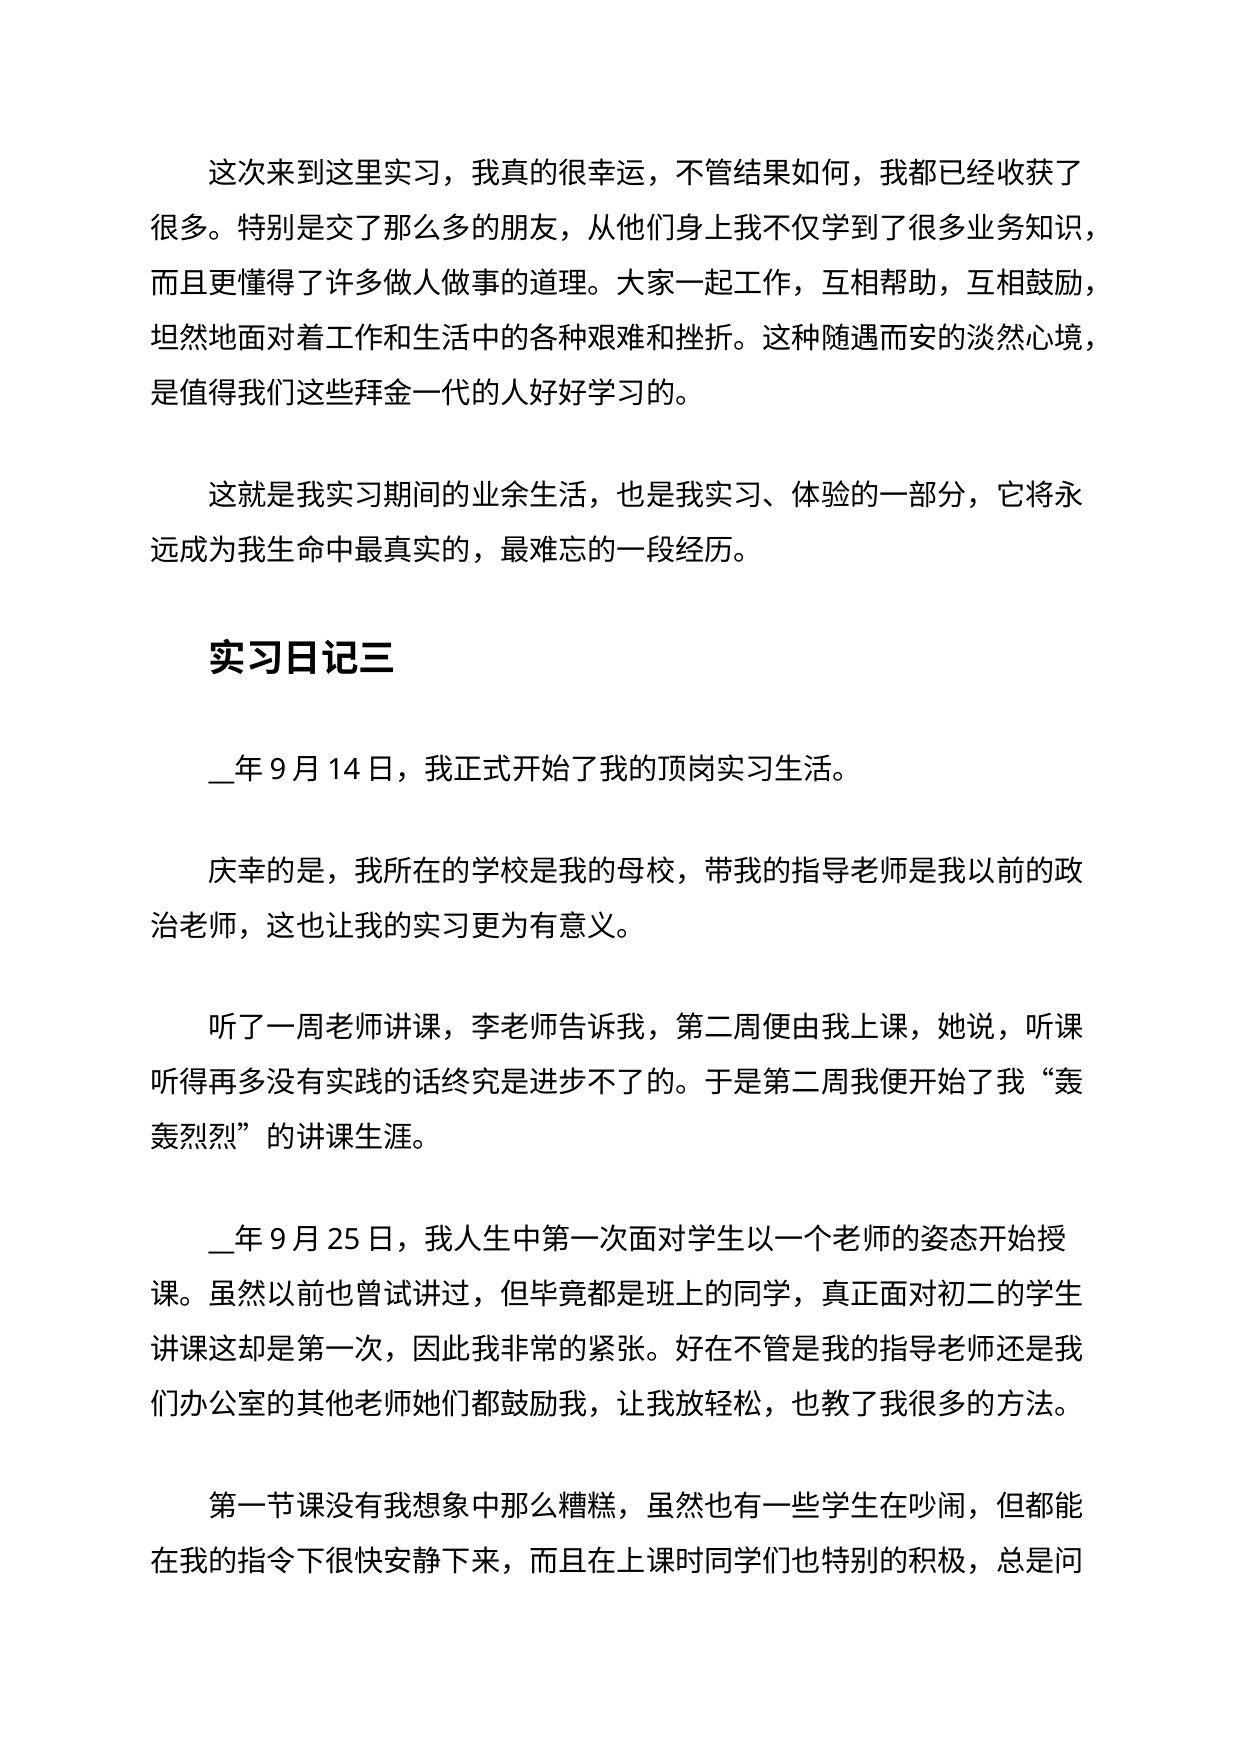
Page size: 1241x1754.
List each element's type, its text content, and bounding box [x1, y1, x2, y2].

text 实习日记三 [150, 628, 1090, 682]
text 庆幸的是，我所在的学校是我的母校，带我的指导老师是我以前的政治老师，这也让我的实习更为有意义。 [150, 847, 1090, 944]
text 这次来到这里实习，我真的很幸运，不管结果如何，我都已经收获了很多。特别是交了那么多的朋友，从他们身上我不仅学到了很多业务知识，而且更懂得了许多做人做事的道理。大家一起工作，互相帮助，互相鼓励，坦然地面对着工作和生活中的各种艰难和挫折。这种随遇而安的淡然心境，是值得我们这些拜金一代的人好好学习的。 [150, 150, 1090, 412]
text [150, 1482, 1090, 1579]
text 这就是我实习期间的业余生活，也是我实习、体验的一部分，它将永远成为我生命中最真实的，最难忘的一段经历。 [150, 471, 1090, 568]
text 听了一周老师讲课，李老师告诉我，第二周便由我上课，她说，听课听得再多没有实践的话终究是进步不了的。于是第二周我便开始了我“轰轰烈烈”的讲课生涯。 [150, 1004, 1090, 1156]
text __年9月25日，我人生中第一次面对学生以一个老师的姿态开始授课。虽然以前也曾试讲过，但毕竟都是班上的同学，真正面对初二的学生讲课这却是第一次，因此我非常的紧张。好在不管是我的指导老师还是我们办公室的其他老师她们都鼓励我，让我放轻松，也教了我很多的方法。 [150, 1216, 1090, 1423]
text __年9月14日，我正式开始了我的顶岗实习生活。 [150, 745, 1090, 788]
